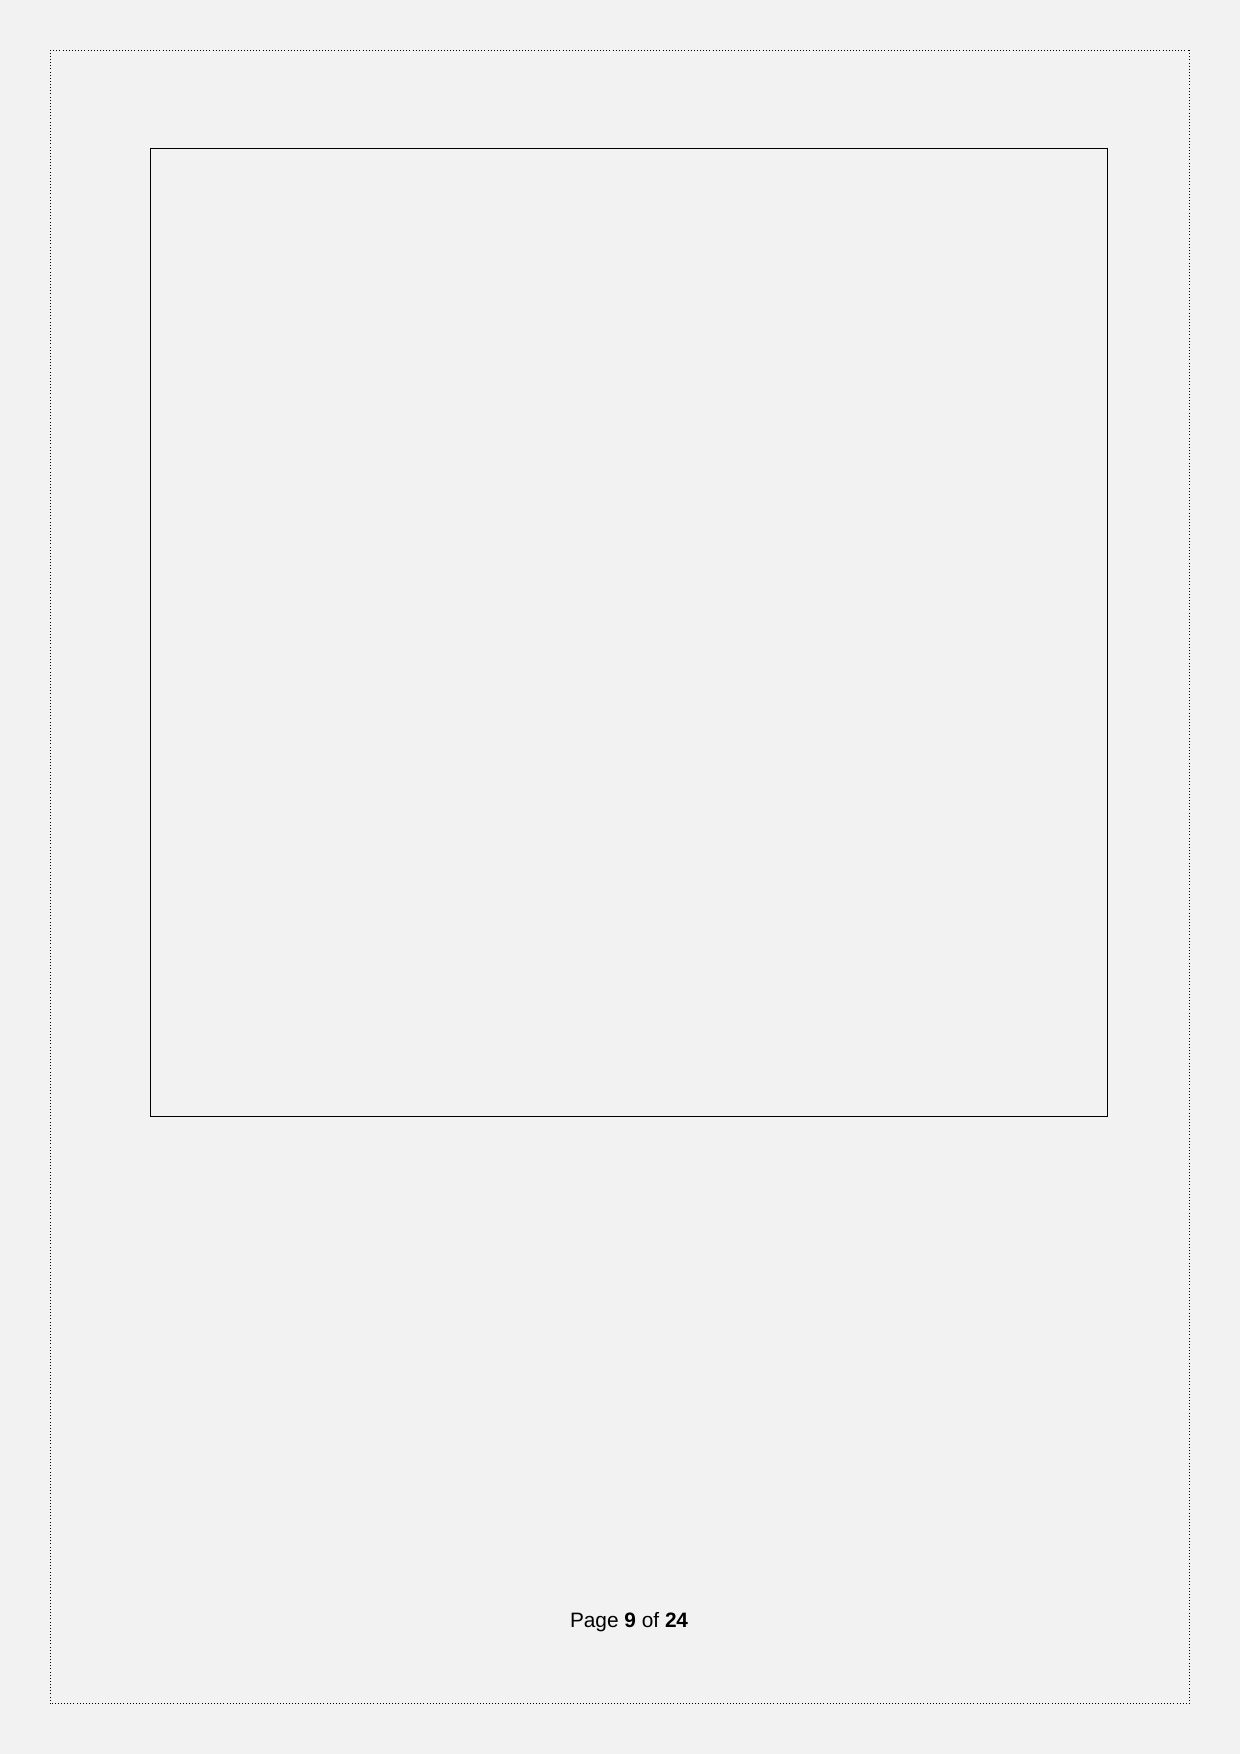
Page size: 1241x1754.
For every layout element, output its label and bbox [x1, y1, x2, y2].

table_cell [151, 149, 1107, 1116]
